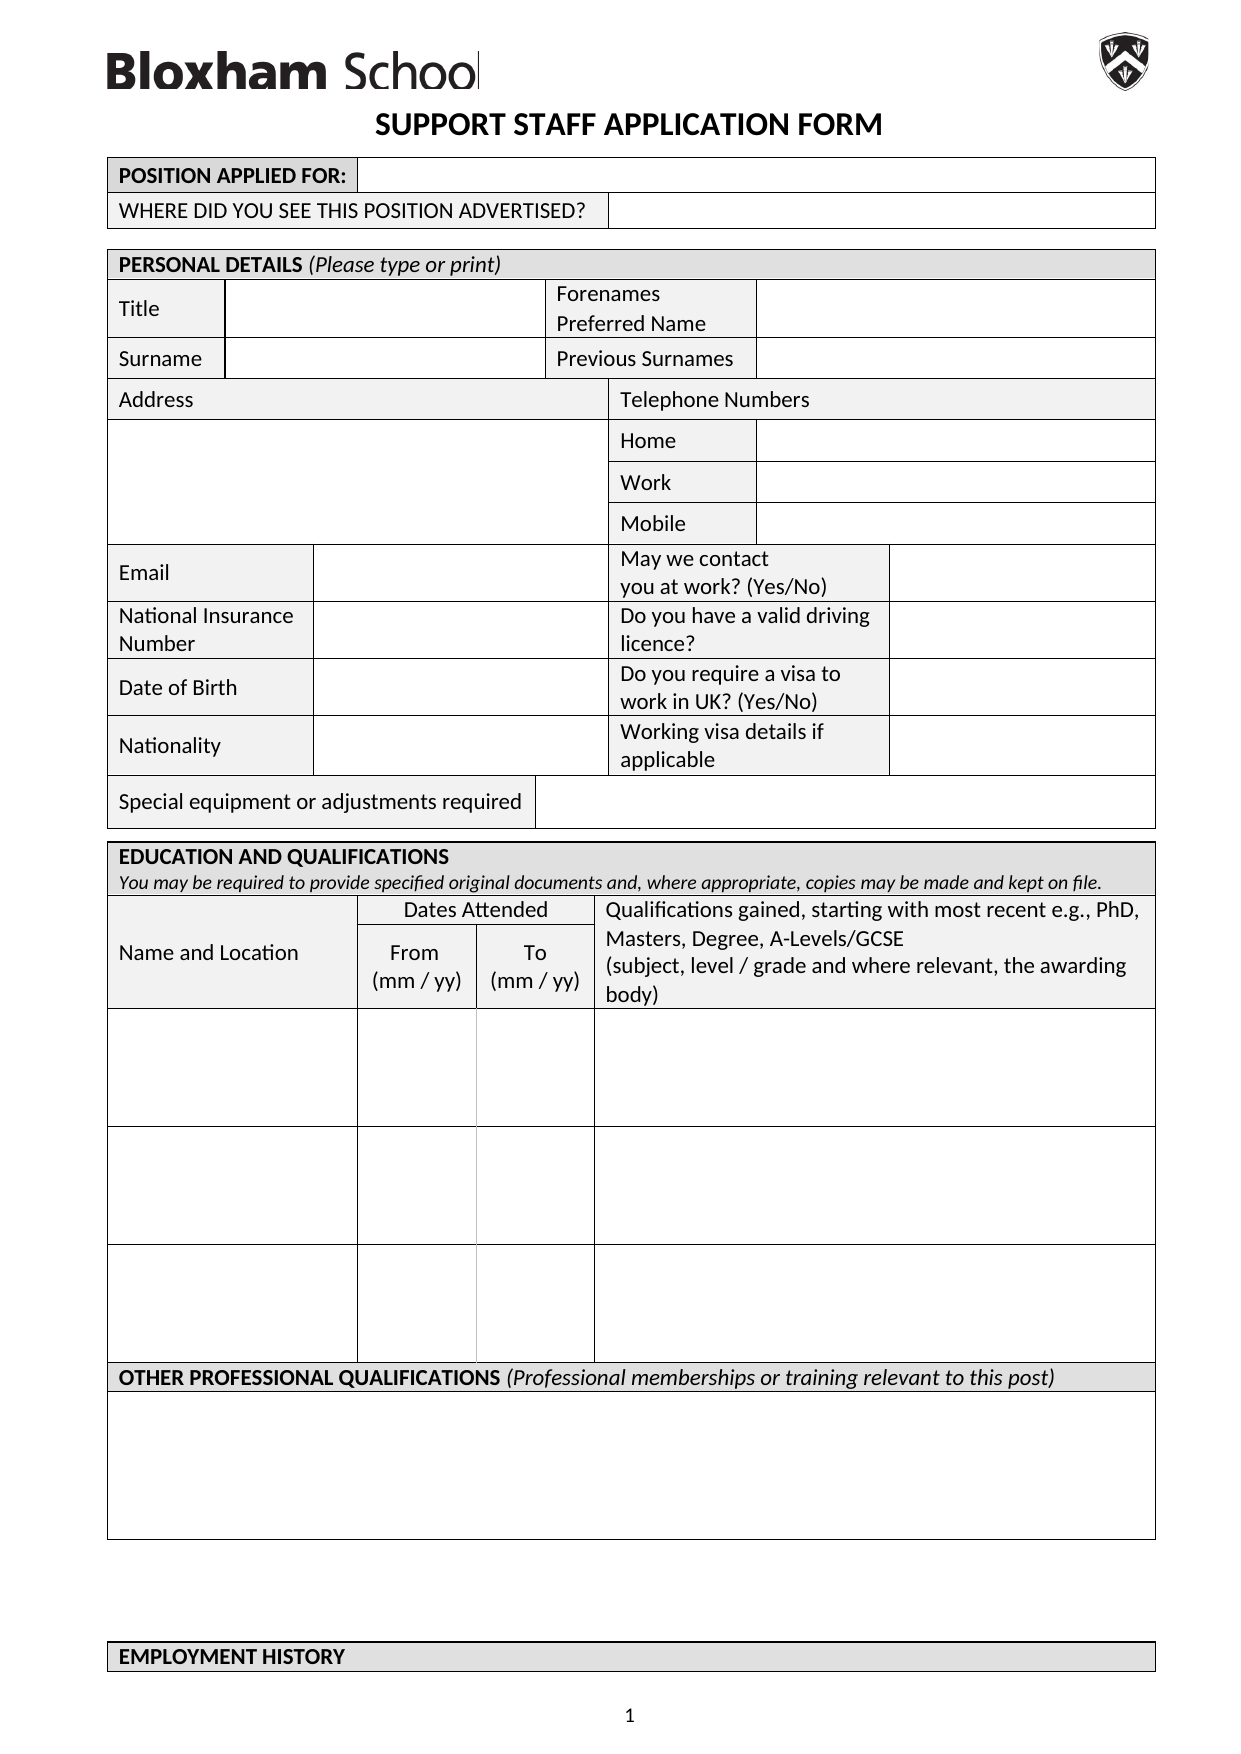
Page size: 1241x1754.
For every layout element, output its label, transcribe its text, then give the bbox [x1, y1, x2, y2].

table_cell [314, 716, 608, 774]
table_cell [358, 1127, 476, 1244]
table_cell [536, 776, 1155, 828]
table_cell Work [609, 462, 756, 502]
table_cell May we contact you at work? (Yes/No) [609, 545, 889, 601]
table_cell [595, 1245, 1155, 1362]
table_cell [757, 503, 1155, 543]
table_cell Telephone Numbers [609, 379, 1155, 419]
text SUPPORT STAFF APPLICATION FORM [107, 103, 1152, 144]
table_cell Qualifications gained, starting with most recent e.g., PhD, Masters, Degree, A-Levels/GCSE (subject, level / grade and where relevant, the awarding body) [595, 896, 1155, 1008]
table_cell Address [108, 379, 608, 419]
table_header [108, 1643, 1155, 1671]
table_cell Surname [108, 338, 224, 378]
table_cell National Insurance Number [108, 602, 313, 658]
table_cell [314, 545, 608, 601]
table_cell [314, 659, 608, 715]
table_cell Email [108, 545, 313, 601]
table_cell Mobile [609, 503, 756, 543]
table_header EDUCATION AND QUALIFICATIONS You may be required to provide specified original documents and, where appropriate, copies may be made and kept on file. [108, 843, 1155, 894]
table_cell Home [609, 420, 756, 461]
table_cell Working visa details if applicable [609, 716, 889, 774]
table_cell [314, 602, 608, 658]
table_cell Previous Surnames [546, 338, 756, 378]
table_cell [890, 716, 1155, 774]
table_cell Forenames [546, 280, 756, 308]
table_cell Special equipment or adjustments required [108, 776, 535, 828]
table_cell [890, 545, 1155, 601]
table_cell [358, 1009, 476, 1126]
table_cell [226, 280, 545, 337]
table_cell [108, 1245, 357, 1362]
table_cell Nationality [108, 716, 313, 774]
table_cell [108, 420, 608, 543]
table_cell [358, 1245, 476, 1362]
picture [1098, 32, 1148, 89]
table_header PERSONAL DETAILS (Please type or print) [108, 250, 1155, 278]
table_cell [108, 1009, 357, 1126]
table_cell [477, 1245, 594, 1362]
table_cell Preferred Name [546, 308, 756, 337]
table_cell From (mm / yy) [358, 925, 476, 1008]
table_cell [108, 1392, 1155, 1539]
table_cell [477, 1009, 594, 1126]
table_cell Do you require a visa to work in UK? (Yes/No) [609, 659, 889, 715]
table_cell Dates Attended [358, 896, 594, 924]
table_cell [595, 1127, 1155, 1244]
table_cell WHERE DID YOU SEE THIS POSITION ADVERTISED? [108, 193, 608, 228]
table_cell Do you have a valid driving licence? [609, 602, 889, 658]
table_header POSITION APPLIED FOR: [108, 158, 357, 192]
table_cell Date of Birth [108, 659, 313, 715]
table_cell Name and Location [108, 896, 357, 1008]
table_cell [477, 1127, 594, 1244]
table_cell Title [108, 280, 224, 337]
table_cell [757, 462, 1155, 502]
table_cell [757, 420, 1155, 461]
table_cell [595, 1009, 1155, 1126]
table_cell [757, 280, 1155, 308]
table_cell [757, 338, 1155, 378]
table_header [358, 158, 1155, 192]
table_cell OTHER PROFESSIONAL QUALIFICATIONS (Professional memberships or training relevant to this post) [108, 1363, 1155, 1391]
table_cell [757, 308, 1155, 337]
table_cell [890, 659, 1155, 715]
table_cell To (mm / yy) [477, 925, 594, 1008]
table_cell [108, 1127, 357, 1244]
picture [106, 51, 479, 89]
table_cell [226, 338, 545, 378]
table_cell [890, 602, 1155, 658]
table_cell [609, 193, 1155, 228]
